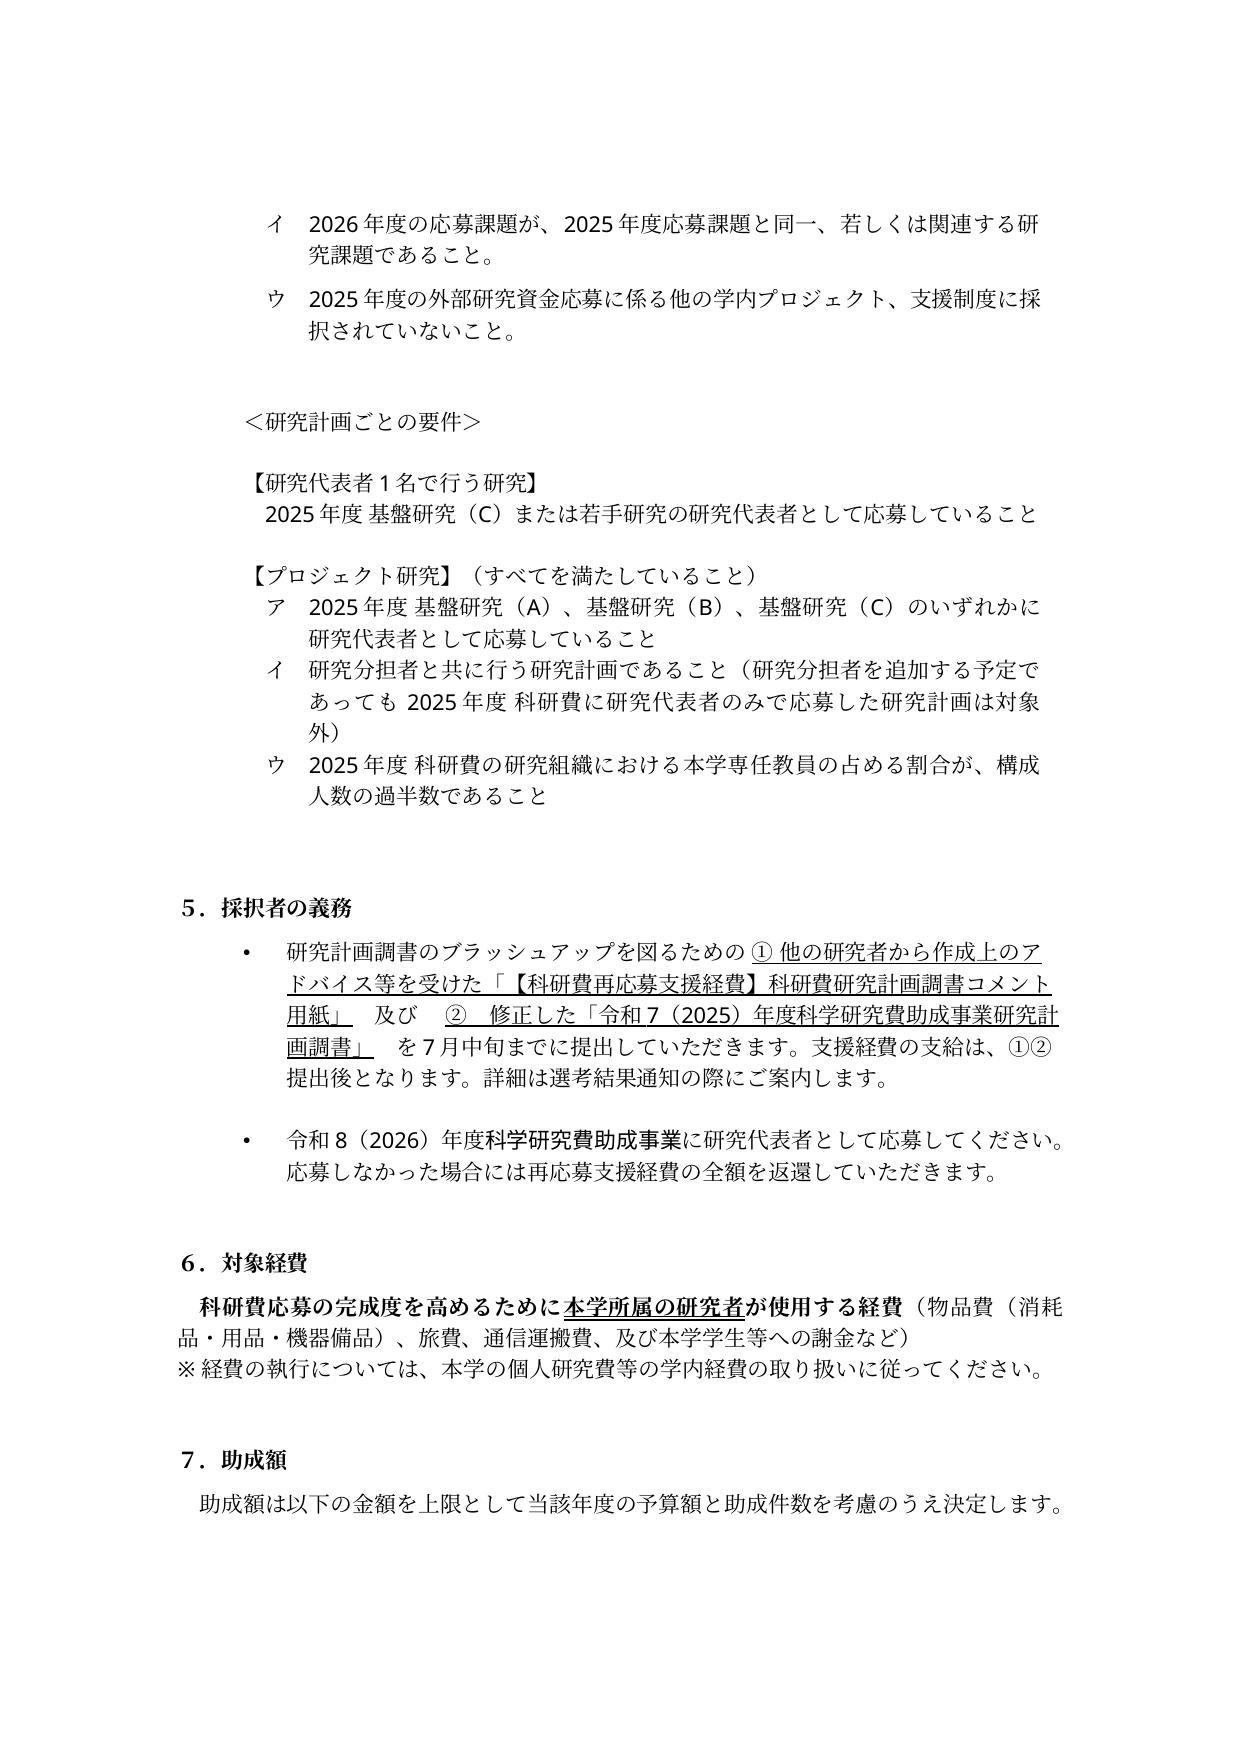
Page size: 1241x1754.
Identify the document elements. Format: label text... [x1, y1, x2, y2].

list 研究計画調書のブラッシュアップを図るための ① 他の研究者から作成上のアドバイス等を受けた「【科研費再応募支援経費】科研費研究計画調書コメント用紙」 及び ② 修正した「令和7（2025）年度科学研究費助成事業研究計画調書」 を7月中旬までに提出していただきます。支援経費の支給は、①②提出後となります。詳細は選考結果通知の際にご案内します。 [243, 936, 1063, 1093]
text 2025年度 基盤研究（C）または若手研究の研究代表者として応募していること [243, 498, 1041, 529]
text 【プロジェクト研究】（すべてを満たしていること） [243, 559, 1041, 591]
text 助成額は以下の金額を上限として当該年度の予算額と助成件数を考慮のうえ決定します。 [177, 1488, 1063, 1519]
text ６．対象経費 [177, 1246, 1063, 1277]
list 2025年度 科研費の研究組織における本学専任教員の占める割合が、構成人数の過半数であること [265, 748, 1041, 811]
text ５．採択者の義務 [177, 892, 1063, 923]
text ※ 経費の執行については、本学の個人研究費等の学内経費の取り扱いに従ってください。 [177, 1353, 1063, 1384]
text ７．助成額 [177, 1444, 1063, 1475]
text 【研究代表者1名で行う研究】 [243, 466, 1041, 498]
list 令和8（2026）年度科学研究費助成事業に研究代表者として応募してください。応募しなかった場合には再応募支援経費の全額を返還していただきます。 [243, 1123, 1063, 1186]
list 研究分担者と共に行う研究計画であること（研究分担者を追加する予定であっても 2025年度 科研費に研究代表者のみで応募した研究計画は対象外） [265, 653, 1041, 748]
list 2025年度 基盤研究（A）、基盤研究（B）、基盤研究（C）のいずれかに研究代表者として応募していること [265, 591, 1041, 653]
list 2025年度の外部研究資金応募に係る他の学内プロジェクト、支援制度に採択されていないこと。 [265, 282, 1041, 345]
text ＜研究計画ごとの要件＞ [243, 405, 1041, 436]
list 2026年度の応募課題が、2025年度応募課題と同一、若しくは関連する研究課題であること。 [265, 207, 1041, 270]
text 科研費応募の完成度を高めるために本学所属の研究者が使用する経費（物品費（消耗品・用品・機器備品）、旅費、通信運搬費、及び本学学生等への謝金など） [177, 1290, 1063, 1353]
